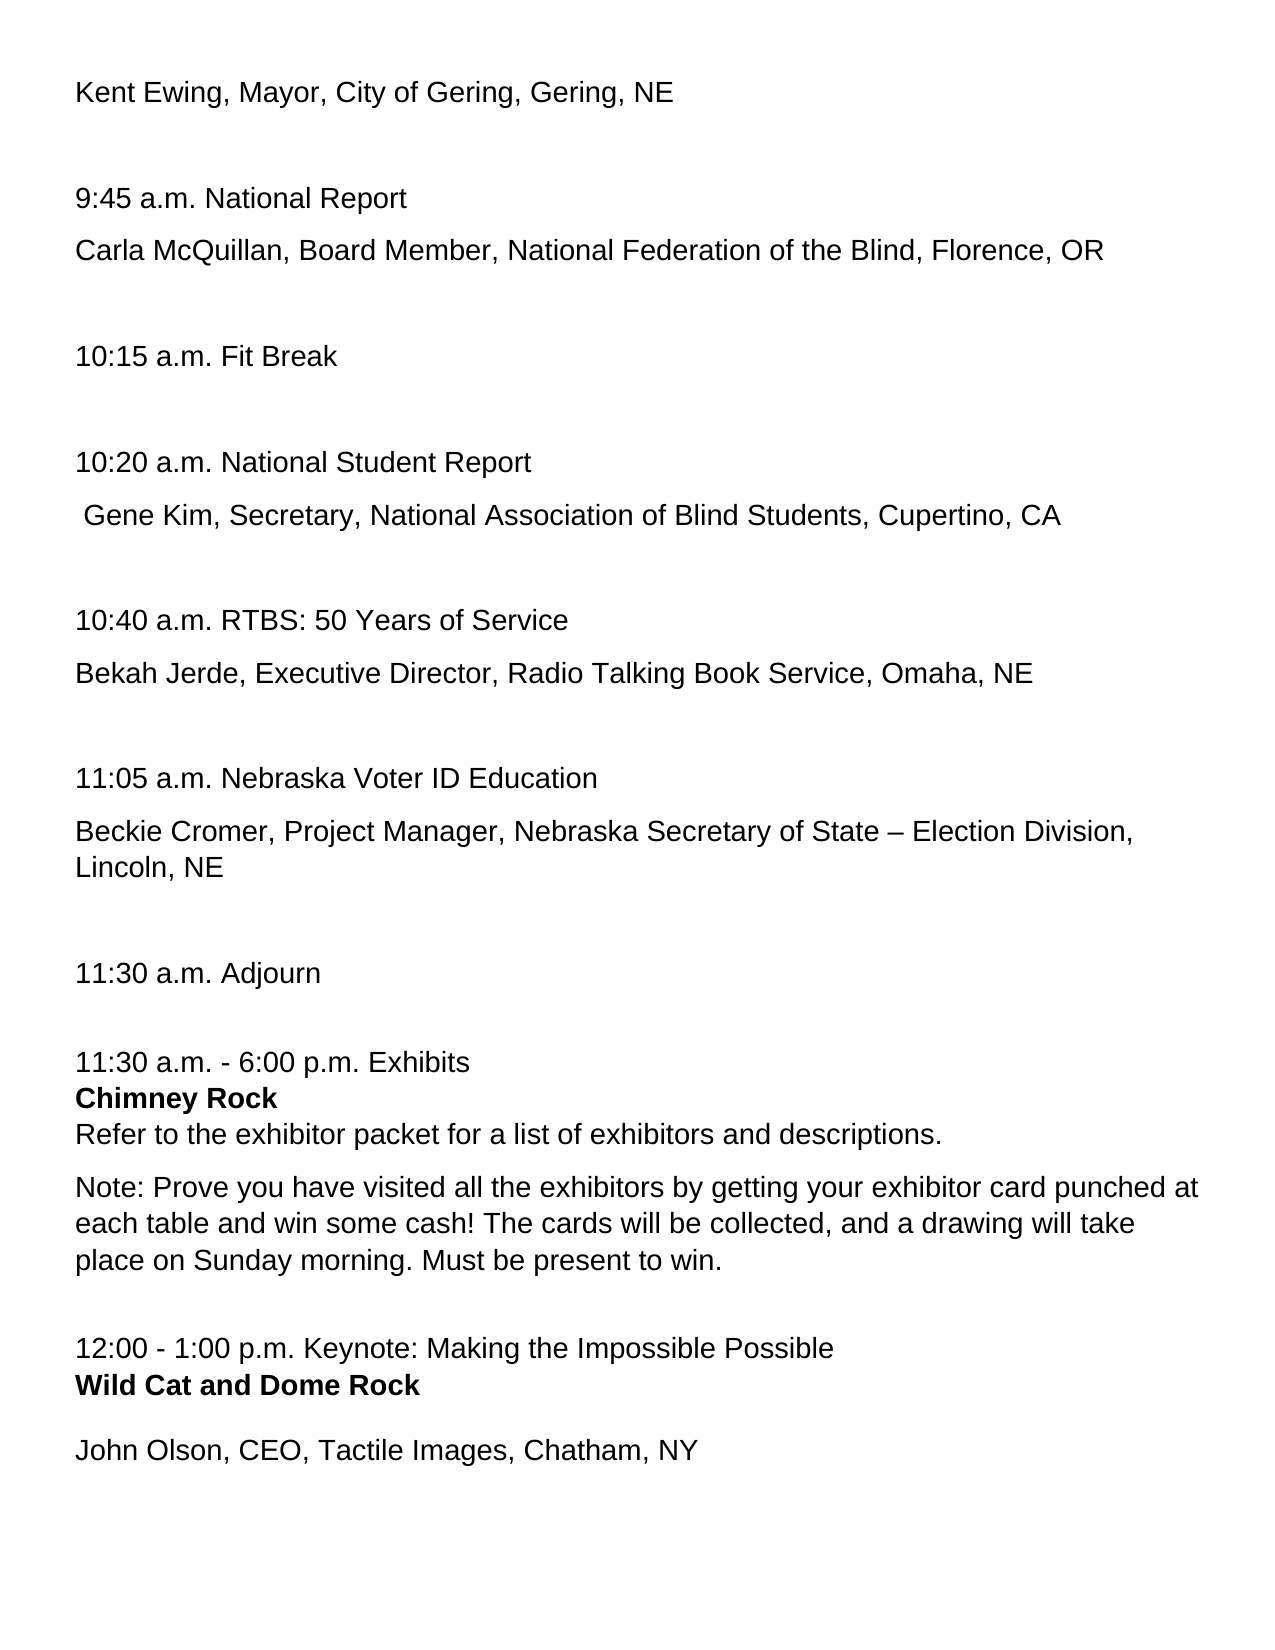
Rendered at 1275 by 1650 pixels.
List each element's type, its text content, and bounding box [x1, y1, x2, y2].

text Note: Prove you have visited all the exhibitors by getting your exhibitor card punched at each table and win some cash! The cards will be collected, and a drawing will take place on Sunday morning. Must be present to win. [75, 1170, 1200, 1276]
text Gene Kim, Secretary, National Association of Blind Students, Cupertino, CA [75, 497, 1200, 531]
text 11:05 a.m. Nebraska Voter ID Education [75, 762, 1200, 795]
text 11:30 a.m. - 6:00 p.m. Exhibits [75, 1045, 1200, 1079]
text Wild Cat and Dome Rock [75, 1368, 1200, 1401]
text Chimney Rock [75, 1081, 1200, 1115]
text 12:00 - 1:00 p.m. Keynote: Making the Impossible Possible [75, 1331, 1200, 1365]
text 11:30 a.m. Adjourn [75, 956, 1200, 990]
text 10:15 a.m. Fit Break [75, 339, 1200, 373]
text Bekah Jerde, Executive Director, Radio Talking Book Service, Omaha, NE [75, 656, 1200, 689]
text 9:45 a.m. National Report [75, 181, 1200, 214]
text Carla McQuillan, Board Member, National Federation of the Blind, Florence, OR [75, 233, 1200, 267]
text Beckie Cromer, Project Manager, Nebraska Secretary of State – Election Division, Lincoln, NE [75, 814, 1200, 884]
text Refer to the exhibitor packet for a list of exhibitors and descriptions. [75, 1117, 1200, 1151]
text 10:40 a.m. RTBS: 50 Years of Service [75, 603, 1200, 637]
text Kent Ewing, Mayor, City of Gering, Gering, NE [75, 75, 1200, 108]
text John Olson, CEO, Tactile Images, Chatham, NY [75, 1433, 1200, 1466]
text 10:20 a.m. National Student Report [75, 445, 1200, 478]
